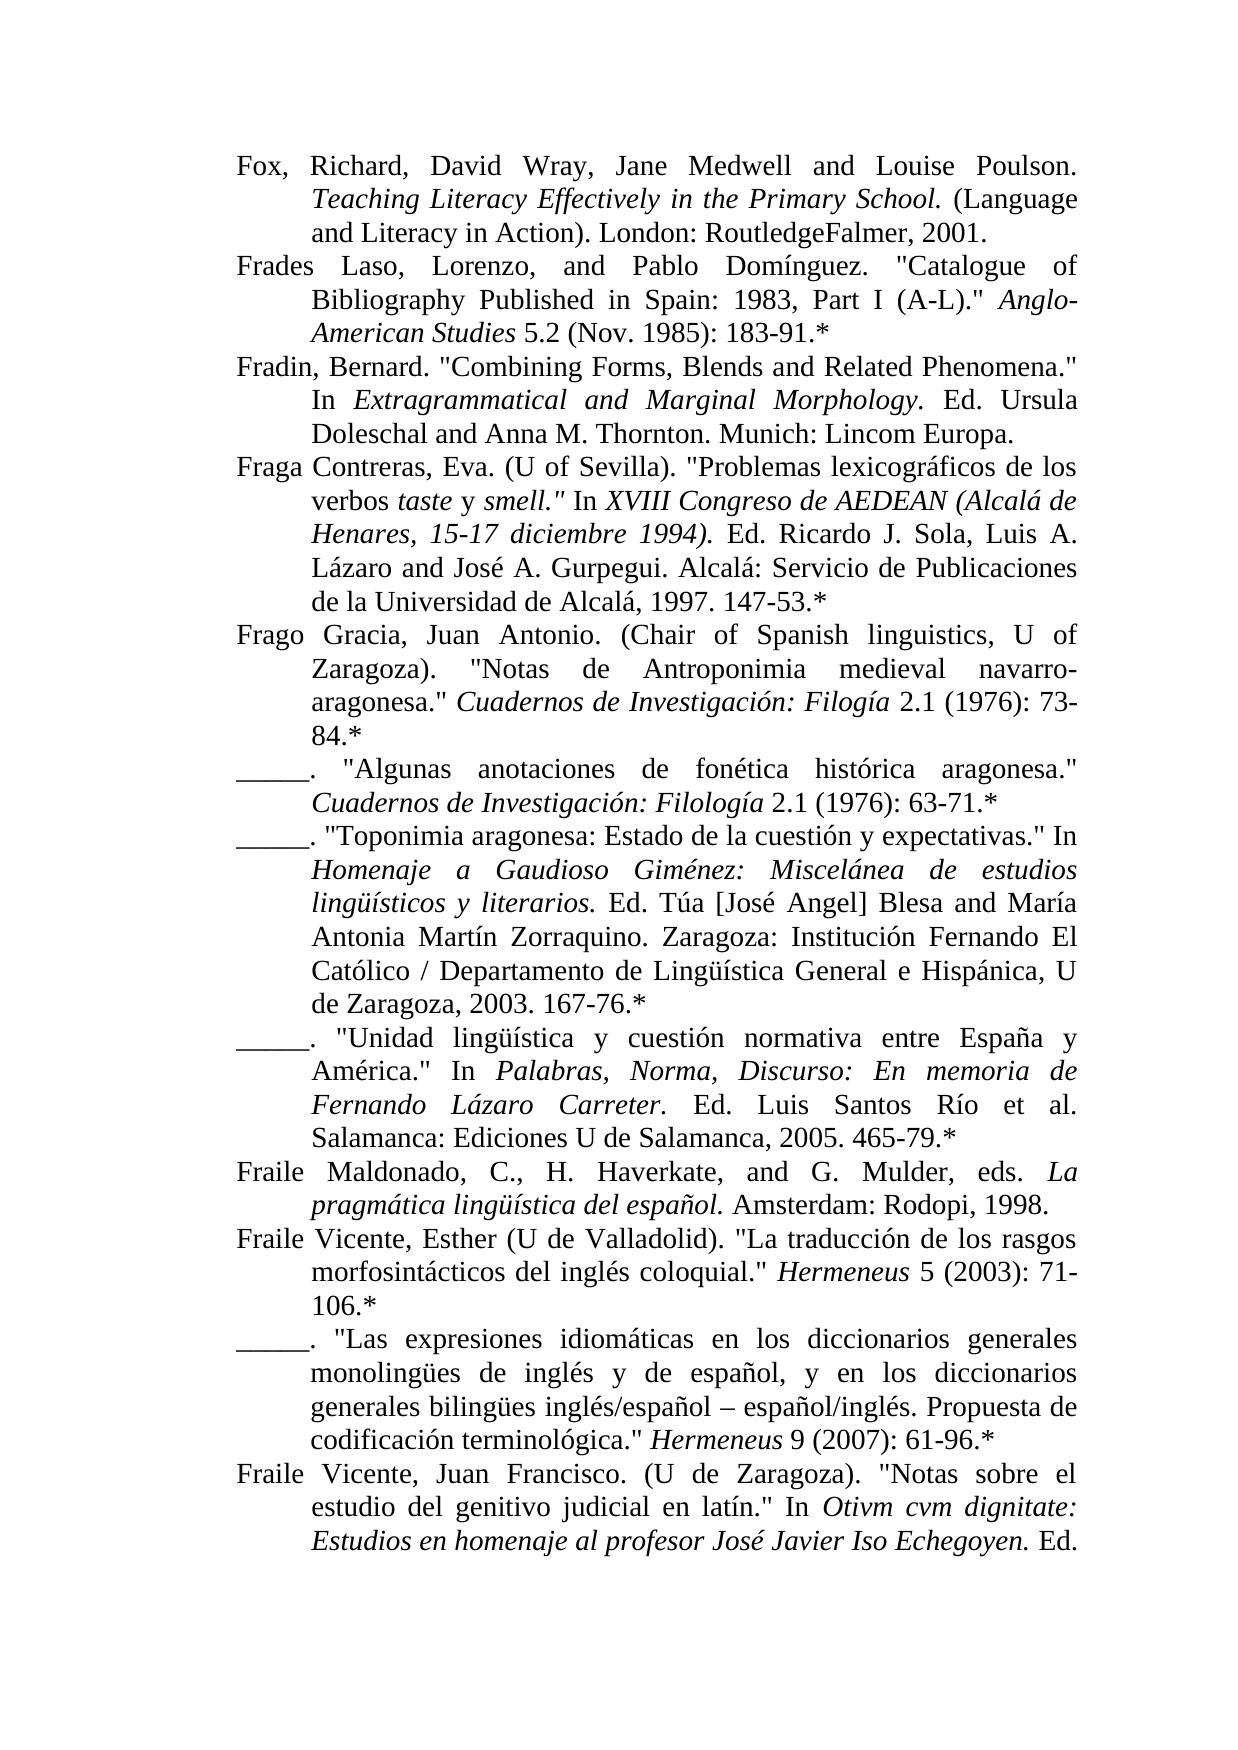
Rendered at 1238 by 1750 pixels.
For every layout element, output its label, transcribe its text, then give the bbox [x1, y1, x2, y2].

text _____. "Toponimia aragonesa: Estado de la cuestión y expectativas." In Homenaje a Gaudioso Giménez: Miscelánea de estudios lingüísticos y literarios. Ed. Túa [José Angel] Blesa and María Antonia Martín Zorraquino. Zaragoza: Institución Fernando El Católico / Departamento de Lingüística General e Hispánica, U de Zaragoza, 2003. 167-76.* [236, 818, 1078, 1020]
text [236, 1456, 1078, 1556]
text Fraile Vicente, Esther (U de Valladolid). "La traducción de los rasgos morfosintácticos del inglés coloquial." Hermeneus 5 (2003): 71-106.* [236, 1221, 1078, 1322]
text Fraga Contreras, Eva. (U of Sevilla). "Problemas lexicográficos de los verbos taste y smell." In XVIII Congreso de AEDEAN (Alcalá de Henares, 15-17 diciembre 1994). Ed. Ricardo J. Sola, Luis A. Lázaro and José A. Gurpegui. Alcalá: Servicio de Publicaciones de la Universidad de Alcalá, 1997. 147-53.* [236, 449, 1078, 617]
text Frago Gracia, Juan Antonio. (Chair of Spanish linguistics, U of Zaragoza). "Notas de Antroponimia medieval navarro-aragonesa." Cuadernos de Investigación: Filogía 2.1 (1976): 73-84.* [236, 617, 1078, 751]
text _____. "Unidad lingüística y cuestión normativa entre España y América." In Palabras, Norma, Discurso: En memoria de Fernando Lázaro Carreter. Ed. Luis Santos Río et al. Salamanca: Ediciones U de Salamanca, 2005. 465-79.* [236, 1020, 1078, 1154]
text _____. "Algunas anotaciones de fonética histórica aragonesa." Cuadernos de Investigación: Filología 2.1 (1976): 63-71.* [236, 751, 1078, 818]
text Fox, Richard, David Wray, Jane Medwell and Louise Poulson. Teaching Literacy Effectively in the Primary School. (Language and Literacy in Action). London: RoutledgeFalmer, 2001. [236, 148, 1078, 248]
text Fradin, Bernard. "Combining Forms, Blends and Related Phenomena." In Extragrammatical and Marginal Morphology. Ed. Ursula Doleschal and Anna M. Thornton. Munich: Lincom Europa. [236, 349, 1078, 449]
text _____. "Las expresiones idiomáticas en los diccionarios generales monolingües de inglés y de español, y en los diccionarios generales bilingües inglés/español – español/inglés. Propuesta de codificación terminológica." Hermeneus 9 (2007): 61-96.* [236, 1322, 1078, 1456]
text Frades Laso, Lorenzo, and Pablo Domínguez. "Catalogue of Bibliography Published in Spain: 1983, Part I (A-L)." Anglo-American Studies 5.2 (Nov. 1985): 183-91.* [236, 248, 1078, 349]
text Fraile Maldonado, C., H. Haverkate, and G. Mulder, eds. La pragmática lingüística del español. Amsterdam: Rodopi, 1998. [236, 1154, 1078, 1221]
